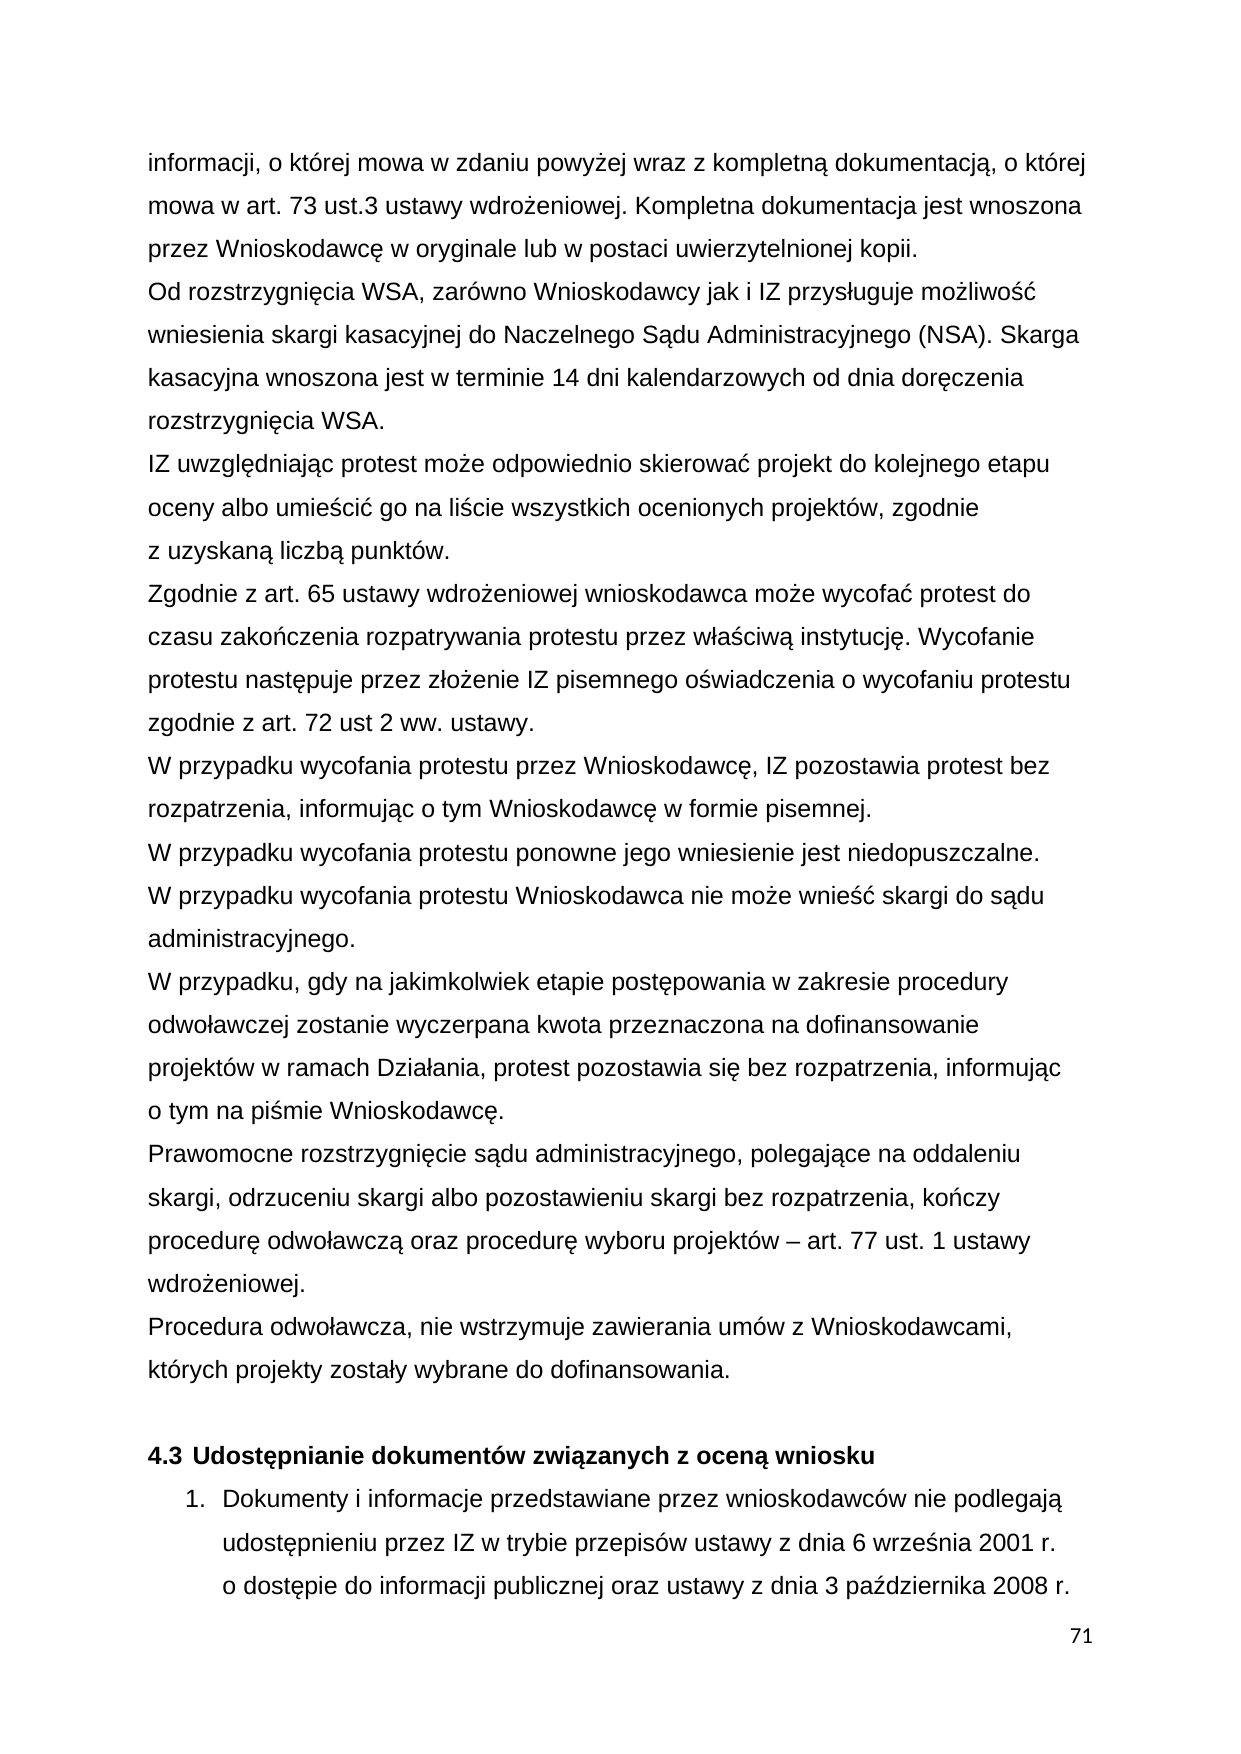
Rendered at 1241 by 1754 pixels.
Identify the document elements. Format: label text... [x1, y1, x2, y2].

list Procedura odwoławcza, nie wstrzymuje zawierania umów z Wnioskodawcami, których projekty zostały wybrane do dofinansowania. [148, 1312, 1093, 1384]
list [148, 148, 1093, 263]
subtitle Udostępnianie dokumentów związanych z oceną wniosku [148, 1441, 1093, 1470]
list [185, 1484, 1093, 1599]
list W przypadku wycofania protestu Wnioskodawca nie może wnieść skargi do sądu administracyjnego. [148, 881, 1093, 953]
list W przypadku, gdy na jakimkolwiek etapie postępowania w zakresie procedury odwoławczej zostanie wyczerpana kwota przeznaczona na dofinansowanie projektów w ramach Działania, protest pozostawia się bez rozpatrzenia, informując o tym na piśmie Wnioskodawcę. [148, 967, 1093, 1125]
list IZ uwzględniając protest może odpowiednio skierować projekt do kolejnego etapu oceny albo umieścić go na liście wszystkich ocenionych projektów, zgodnie z uzyskaną liczbą punktów. [148, 449, 1093, 564]
list Od rozstrzygnięcia WSA, zarówno Wnioskodawcy jak i IZ przysługuje możliwość wniesienia skargi kasacyjnej do Naczelnego Sądu Administracyjnego (NSA). Skarga kasacyjna wnoszona jest w terminie 14 dni kalendarzowych od dnia doręczenia rozstrzygnięcia WSA. [148, 277, 1093, 435]
list W przypadku wycofania protestu przez Wnioskodawcę, IZ pozostawia protest bez rozpatrzenia, informując o tym Wnioskodawcę w formie pisemnej. [148, 751, 1093, 823]
list Prawomocne rozstrzygnięcie sądu administracyjnego, polegające na oddaleniu skargi, odrzuceniu skargi albo pozostawieniu skargi bez rozpatrzenia, kończy procedurę odwoławczą oraz procedurę wyboru projektów – art. 77 ust. 1 ustawy wdrożeniowej. [148, 1139, 1093, 1298]
list Zgodnie z art. 65 ustawy wdrożeniowej wnioskodawca może wycofać protest do czasu zakończenia rozpatrywania protestu przez właściwą instytucję. Wycofanie protestu następuje przez złożenie IZ pisemnego oświadczenia o wycofaniu protestu zgodnie z art. 72 ust 2 ww. ustawy. [148, 579, 1093, 737]
list W przypadku wycofania protestu ponowne jego wniesienie jest niedopuszczalne. [148, 838, 1093, 866]
